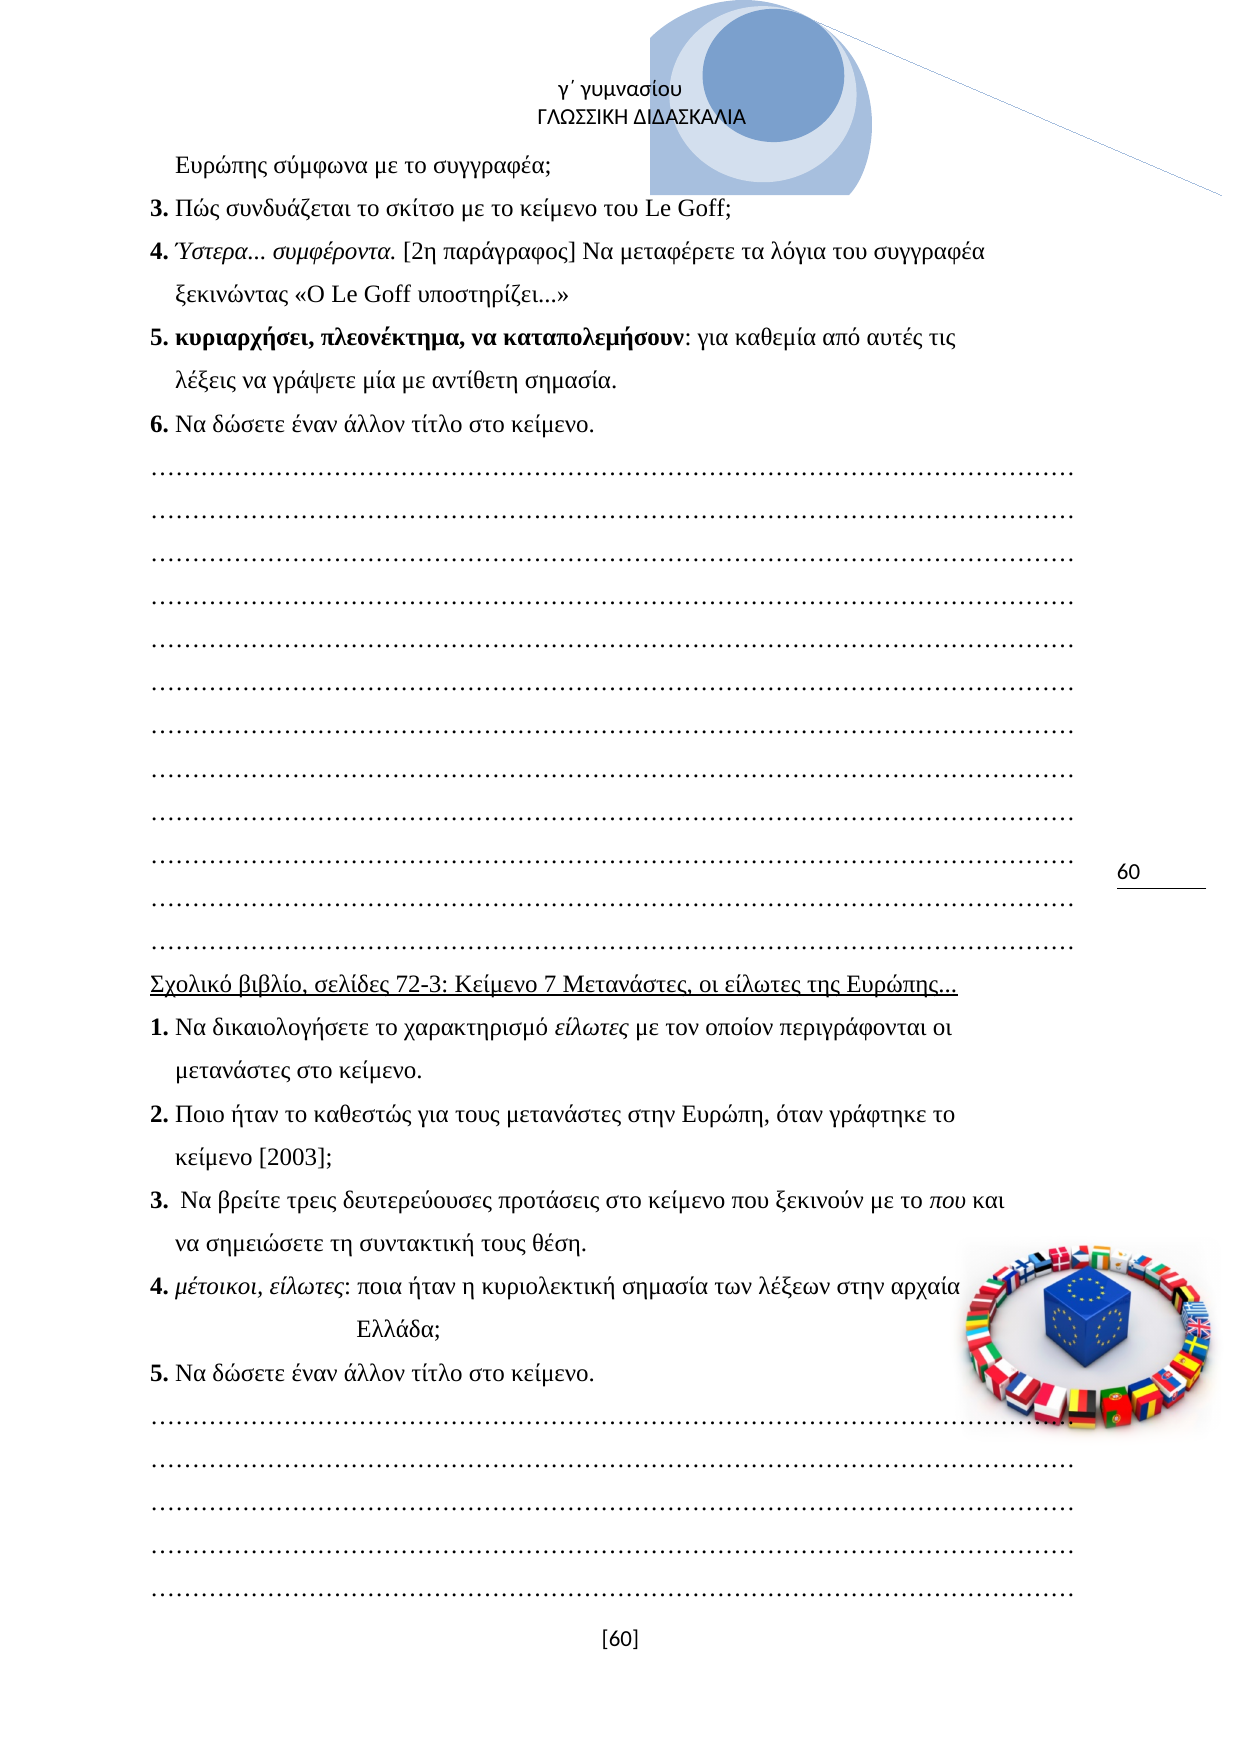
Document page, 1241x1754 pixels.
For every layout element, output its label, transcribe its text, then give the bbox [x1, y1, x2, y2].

text ξεκινώντας «Ο Le Goff υποστηρίζει...» [150, 279, 1090, 308]
text ……………………………………………………………………………………………………………………………………………………………………………………………………………………………………………………………………………………………………………………………………………………………………………………………………………………………………………………………………………………………………………………………………………………………………………………………………………………………………………………………………………………………………………………………………………………………………………………………………………………………………………………………………………………………………………………………………………………………………………………………………………………………………………………………………………………………………………………………………………………………………………………………………………………………… [150, 452, 1090, 955]
text 4. Ύστερα... συμφέροντα. [2η παράγραφος] Να μεταφέρετε τα λόγια του συγγραφέα [150, 236, 1090, 265]
text μετανάστες στο κείμενο. [150, 1056, 1090, 1084]
text λέξεις να γράψετε μία με αντίθετη σημασία. [150, 366, 1090, 394]
text Σχολικό βιβλίο, σελίδες 72-3: Κείμενο 7 Μετανάστες, οι είλωτες της Ευρώπης... [150, 969, 1090, 998]
text 4. μέτοικοι, είλωτες: ποια ήταν η κυριολεκτική σημασία των λέξεων στην αρχαία [150, 1271, 1090, 1300]
text 6. Να δώσετε έναν άλλον τίτλο στο κείμενο. [150, 409, 1090, 437]
text 2. Ποιο ήταν το καθεστώς για τους μετανάστες στην Ευρώπη, όταν γράφτηκε το [150, 1099, 1090, 1127]
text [150, 1401, 1090, 1602]
text κείμενο [2003]; [150, 1142, 1090, 1171]
text 1. Να δικαιολογήσετε το χαρακτηρισμό είλωτες με τον οποίον περιγράφονται οι [150, 1012, 1090, 1041]
text Ευρώπης σύμφωνα με το συγγραφέα; [150, 150, 1090, 179]
text 5. Να δώσετε έναν άλλον τίτλο στο κείμενο. [150, 1358, 1090, 1386]
text να σημειώσετε τη συντακτική τους θέση. [150, 1228, 1090, 1257]
text 3. Πώς συνδυάζεται το σκίτσο με το κείμενο του Le Goff; [150, 193, 1090, 222]
text Ελλάδα; [150, 1314, 1090, 1343]
picture [967, 1248, 1210, 1421]
text 5. κυριαρχήσει, πλεονέκτημα, να καταπολεμήσουν: για καθεμία από αυτές τις [150, 322, 1090, 351]
text 3. Να βρείτε τρεις δευτερεύουσες προτάσεις στο κείμενο που ξεκινούν με το που και [150, 1185, 1090, 1214]
